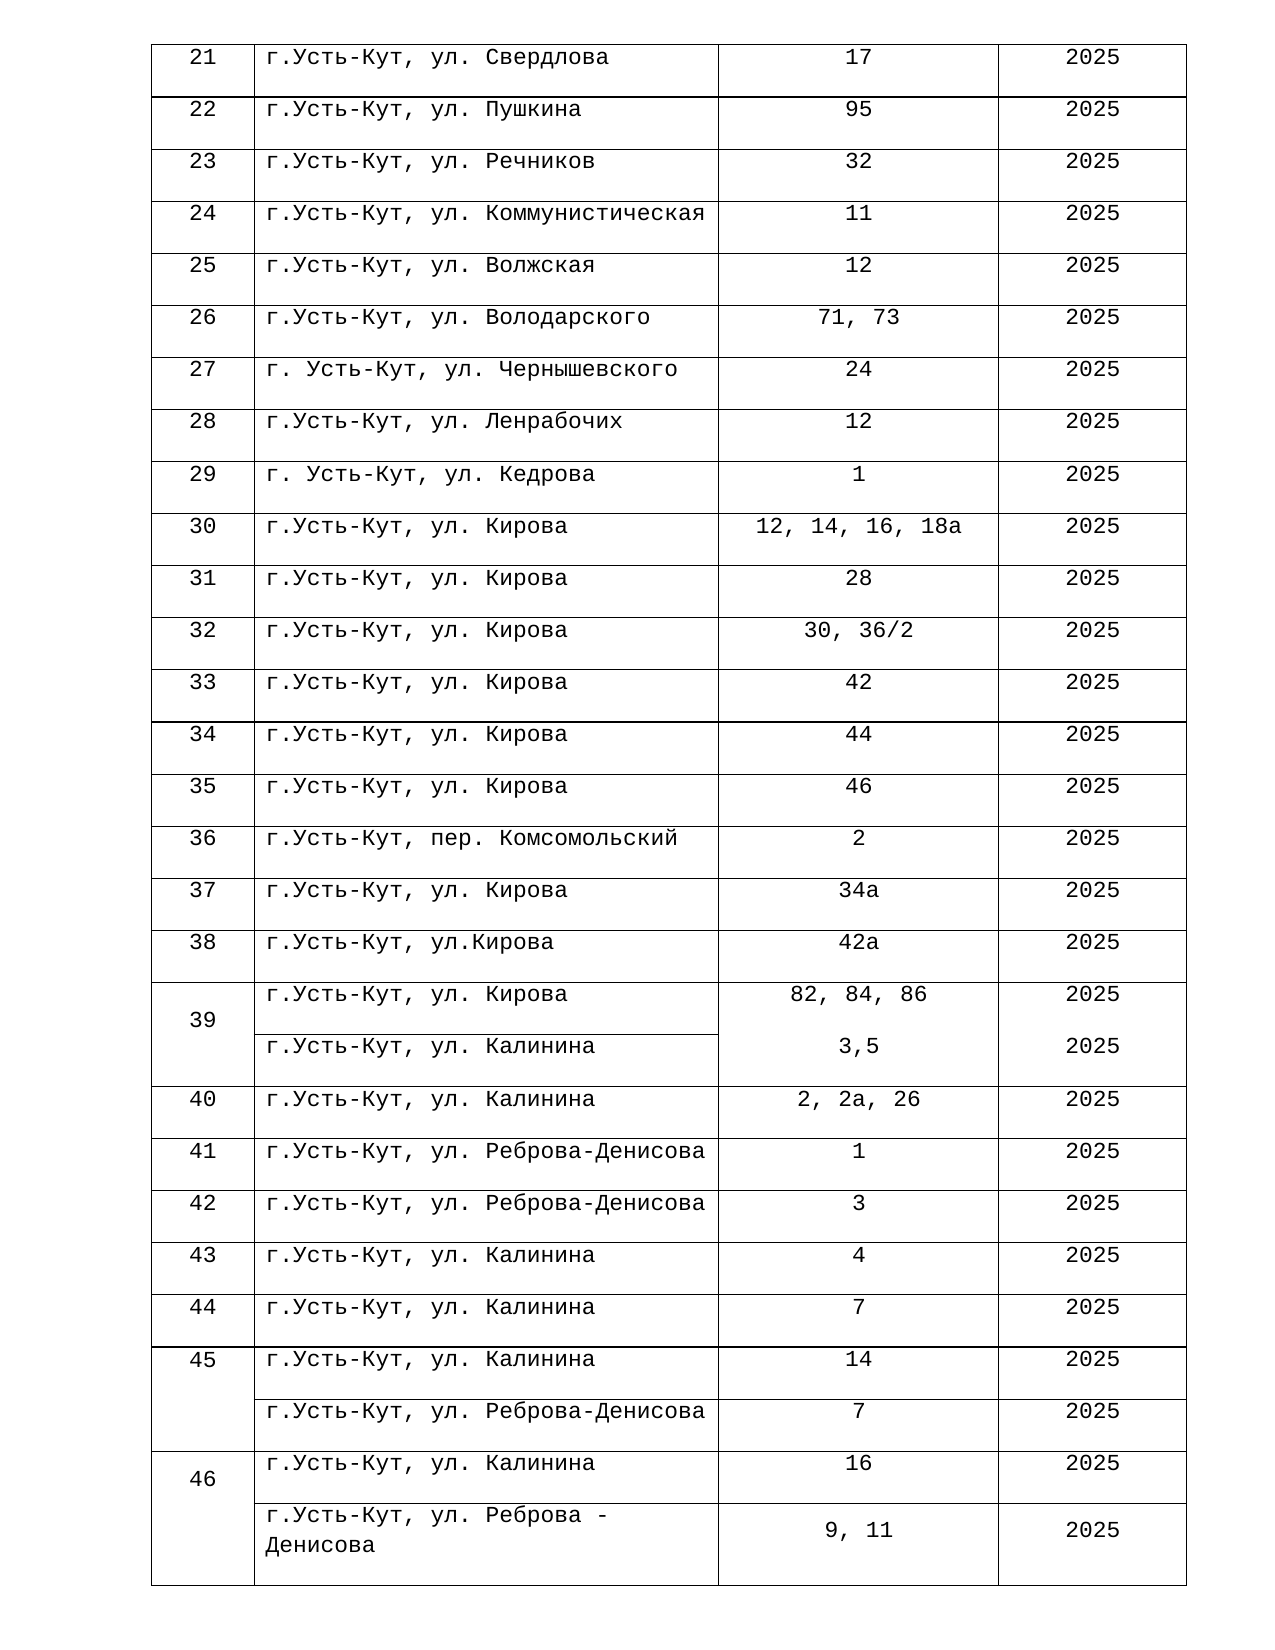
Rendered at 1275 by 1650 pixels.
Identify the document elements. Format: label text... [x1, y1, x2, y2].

table_cell 38 [152, 931, 254, 982]
table_cell 25 [152, 254, 254, 305]
table_cell г.Усть-Кут, ул. Волжская [255, 254, 718, 305]
table_cell г.Усть-Кут, ул. Реброва-Денисова [255, 1191, 718, 1242]
table_cell 2025 [999, 1295, 1186, 1346]
table_cell 2025 [999, 879, 1186, 930]
table_cell г.Усть-Кут, ул.Кирова [255, 931, 718, 982]
table_cell 17 [719, 45, 998, 96]
table_cell 42 [719, 670, 998, 721]
table_cell г.Усть-Кут, ул. Кирова [255, 983, 718, 1034]
table_cell 7 [719, 1400, 998, 1451]
table_cell 2025 [999, 1400, 1186, 1451]
table_cell 2025 [999, 723, 1186, 773]
table_cell 2025 [999, 670, 1186, 721]
table_cell 27 [152, 358, 254, 409]
table_cell 16 [719, 1452, 998, 1503]
table_cell г.Усть-Кут, ул. Кирова [255, 775, 718, 826]
table_cell 2025 [999, 202, 1186, 253]
table_cell 34 [152, 723, 254, 773]
table_cell 82, 84, 86 [719, 983, 998, 1034]
table_cell 2025 [999, 931, 1186, 982]
table_cell 2025 [999, 462, 1186, 513]
table_cell 2025 [999, 410, 1186, 461]
table_cell 29 [152, 462, 254, 513]
table_cell 2025 [999, 1139, 1186, 1190]
table_cell 7 [719, 1295, 998, 1346]
table_cell 2025 [999, 514, 1186, 565]
table_cell г.Усть-Кут, ул. Пушкина [255, 98, 718, 148]
table_cell г.Усть-Кут, ул. Реброва-Денисова [255, 1139, 718, 1190]
table_cell 46 [152, 1452, 254, 1584]
table_cell г.Усть-Кут, ул. Реброва - Денисова [255, 1504, 718, 1584]
table_cell 2025 [999, 566, 1186, 617]
table_cell 12, 14, 16, 18а [719, 514, 998, 565]
table_cell г.Усть-Кут, ул. Калинина [255, 1452, 718, 1503]
table_cell 33 [152, 670, 254, 721]
table_cell 32 [719, 150, 998, 201]
table_cell г. Усть-Кут, ул. Кедрова [255, 462, 718, 513]
table_cell 46 [719, 775, 998, 826]
table_cell 41 [152, 1139, 254, 1190]
table_cell 2025 [999, 775, 1186, 826]
table_cell 14 [719, 1348, 998, 1398]
table_cell 2 [719, 827, 998, 878]
table_cell 22 [152, 98, 254, 148]
table_cell г.Усть-Кут, ул. Кирова [255, 670, 718, 721]
table_cell 2025 [999, 150, 1186, 201]
table_cell г.Усть-Кут, ул. Кирова [255, 723, 718, 773]
table_cell г.Усть-Кут, ул. Калинина [255, 1295, 718, 1346]
table_cell 12 [719, 254, 998, 305]
table_cell 9, 11 [719, 1504, 998, 1584]
table_cell 35 [152, 775, 254, 826]
table_cell 2025 [999, 983, 1186, 1034]
table_cell 24 [719, 358, 998, 409]
table_cell г. Усть-Кут, ул. Чернышевского [255, 358, 718, 409]
table_cell 21 [152, 45, 254, 96]
table_cell 39 [152, 983, 254, 1086]
table_cell 3 [719, 1191, 998, 1242]
table_cell 2025 [999, 98, 1186, 148]
table_cell 40 [152, 1087, 254, 1138]
table_cell г.Усть-Кут, пер. Комсомольский [255, 827, 718, 878]
table_cell 2025 [999, 1034, 1186, 1086]
table_cell 2025 [999, 306, 1186, 357]
table_cell 28 [719, 566, 998, 617]
table_cell г.Усть-Кут, ул. Реброва-Денисова [255, 1400, 718, 1451]
table_cell 28 [152, 410, 254, 461]
table_cell 1 [719, 462, 998, 513]
table_cell г.Усть-Кут, ул. Речников [255, 150, 718, 201]
table_cell 2025 [999, 1191, 1186, 1242]
table_cell г.Усть-Кут, ул. Коммунистическая [255, 202, 718, 253]
table_cell 2025 [999, 1243, 1186, 1294]
table_cell г.Усть-Кут, ул. Калинина [255, 1087, 718, 1138]
table_cell 42 [152, 1191, 254, 1242]
table_cell 2025 [999, 618, 1186, 669]
table_cell г.Усть-Кут, ул. Володарского [255, 306, 718, 357]
table_cell г.Усть-Кут, ул. Калинина [255, 1348, 718, 1398]
table_cell г.Усть-Кут, ул. Свердлова [255, 45, 718, 96]
table_cell 43 [152, 1243, 254, 1294]
table_cell г.Усть-Кут, ул. Кирова [255, 879, 718, 930]
table_cell 2025 [999, 1452, 1186, 1503]
table_cell 2025 [999, 45, 1186, 96]
table_cell 31 [152, 566, 254, 617]
table_cell 36 [152, 827, 254, 878]
table_cell 2025 [999, 1348, 1186, 1398]
table_cell 12 [719, 410, 998, 461]
table_cell 44 [719, 723, 998, 773]
table_cell г.Усть-Кут, ул. Калинина [255, 1035, 718, 1086]
table_cell 32 [152, 618, 254, 669]
table_cell 2025 [999, 1504, 1186, 1584]
table_cell 1 [719, 1139, 998, 1190]
table_cell 37 [152, 879, 254, 930]
table_cell 11 [719, 202, 998, 253]
table_cell 95 [719, 98, 998, 148]
table_cell г.Усть-Кут, ул. Калинина [255, 1243, 718, 1294]
table_cell 2025 [999, 254, 1186, 305]
table_cell 2025 [999, 827, 1186, 878]
table_cell 24 [152, 202, 254, 253]
table_cell г.Усть-Кут, ул. Ленрабочих [255, 410, 718, 461]
table_cell 2025 [999, 358, 1186, 409]
table_cell 2025 [999, 1087, 1186, 1138]
table_cell 30 [152, 514, 254, 565]
table_cell 42а [719, 931, 998, 982]
table_cell 4 [719, 1243, 998, 1294]
table_cell г.Усть-Кут, ул. Кирова [255, 514, 718, 565]
table_cell г.Усть-Кут, ул. Кирова [255, 566, 718, 617]
table_cell 2, 2а, 26 [719, 1087, 998, 1138]
table_cell 45 [152, 1348, 254, 1451]
table_cell 30, 36/2 [719, 618, 998, 669]
table_cell 34а [719, 879, 998, 930]
table_cell 71, 73 [719, 306, 998, 357]
table_cell 23 [152, 150, 254, 201]
table_cell г.Усть-Кут, ул. Кирова [255, 618, 718, 669]
table_cell 3,5 [719, 1034, 998, 1086]
table_cell 44 [152, 1295, 254, 1346]
table_cell 26 [152, 306, 254, 357]
